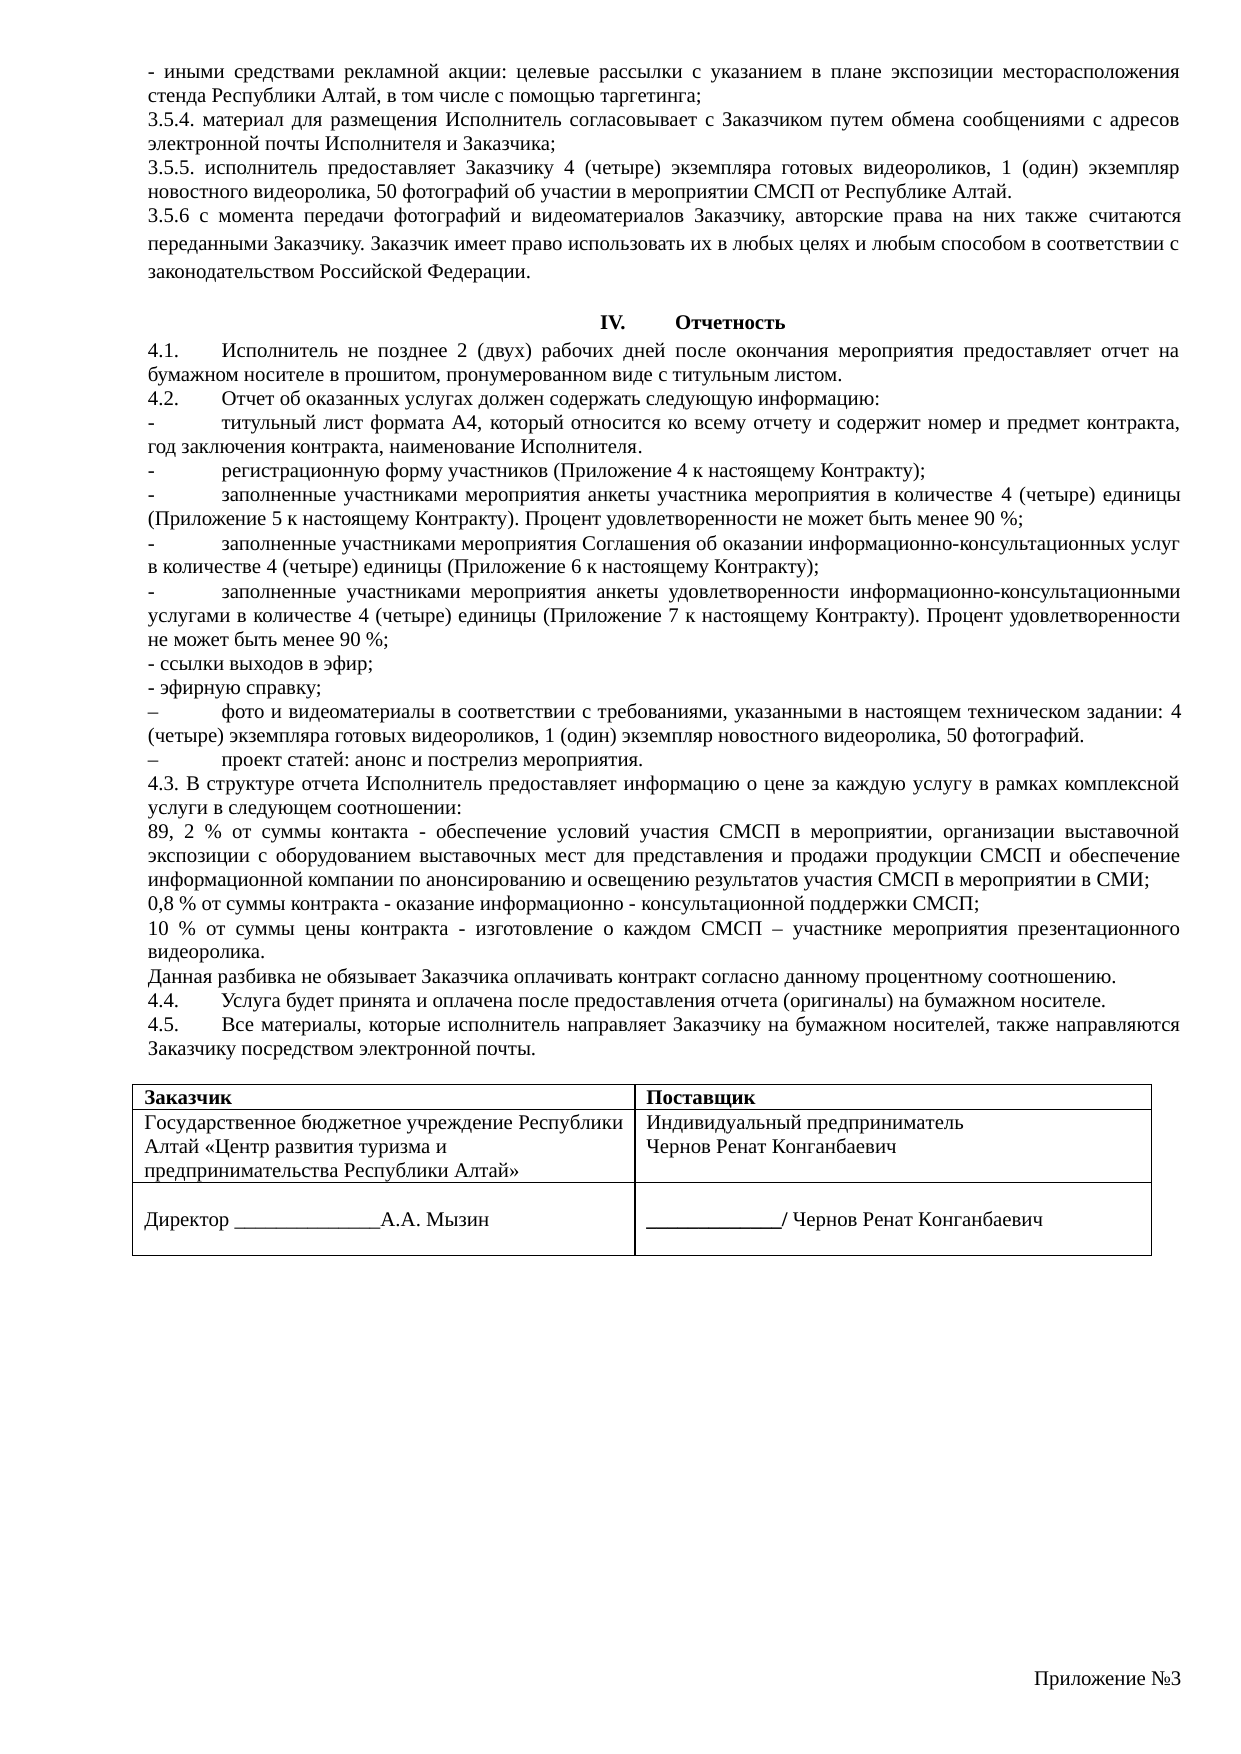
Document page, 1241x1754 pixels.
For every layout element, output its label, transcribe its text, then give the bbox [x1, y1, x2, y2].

text - регистрационную форму участников (Приложение 4 к настоящему Контракту); [148, 458, 1181, 482]
text 3.5.5. исполнитель предоставляет Заказчику 4 (четыре) экземпляра готовых видеороликов, 1 (один) экземпляр новостного видеоролика, 50 фотографий об участии в мероприятии СМСП от Республике Алтай. [148, 155, 1181, 203]
text - титульный лист формата А4, который относится ко всему отчету и содержит номер и предмет контракта, год заключения контракта, наименование Исполнителя. [148, 410, 1181, 458]
text 89, 2 % от суммы контакта - обеспечение условий участия СМСП в мероприятии, организации выставочной экспозиции с оборудованием выставочных мест для представления и продажи продукции СМСП и обеспечение информационной компании по анонсированию и освещению результатов участия СМСП в мероприятии в СМИ; [148, 819, 1181, 891]
text 4.4. Услуга будет принята и оплачена после предоставления отчета (оригиналы) на бумажном носителе. [148, 988, 1181, 1012]
text - эфирную справку; [148, 675, 1181, 699]
text – фото и видеоматериалы в соответствии с требованиями, указанными в настоящем техническом задании: 4 (четыре) экземпляра готовых видеороликов, 1 (один) экземпляр новостного видеоролика, 50 фотографий. [148, 699, 1181, 747]
text - заполненные участниками мероприятия Соглашения об оказании информационно-консультационных услуг в количестве 4 (четыре) единицы (Приложение 6 к настоящему Контракту); [148, 530, 1181, 578]
table_cell Государственное бюджетное учреждение Республики Алтай «Центр развития туризма и предпринимательства Республики Алтай» [133, 1110, 634, 1182]
text - ссылки выходов в эфир; [148, 651, 1181, 675]
text 3.5.4. материал для размещения Исполнитель согласовывает с Заказчиком путем обмена сообщениями с адресов электронной почты Исполнителя и Заказчика; [148, 107, 1181, 155]
text 10 % от суммы цены контракта - изготовление о каждом СМСП – участнике мероприятия презентационного видеоролика. [148, 915, 1181, 963]
table_cell Директор ______________А.А. Мызин [133, 1183, 634, 1255]
text 4.1. Исполнитель не позднее 2 (двух) рабочих дней после окончания мероприятия предоставляет отчет на бумажном носителе в прошитом, пронумерованном виде с титульным листом. [148, 338, 1181, 386]
list Отчетность [204, 310, 1181, 334]
text Данная разбивка не обязывает Заказчика оплачивать контракт согласно данному процентному соотношению. [148, 963, 1181, 988]
table_header Заказчик [133, 1085, 634, 1109]
table_header Поставщик [636, 1085, 1151, 1109]
text - заполненные участниками мероприятия анкеты участника мероприятия в количестве 4 (четыре) единицы (Приложение 5 к настоящему Контракту). Процент удовлетворенности не может быть менее 90 %; [148, 482, 1181, 530]
text - заполненные участниками мероприятия анкеты удовлетворенности информационно-консультационными услугами в количестве 4 (четыре) единицы (Приложение 7 к настоящему Контракту). Процент удовлетворенности не может быть менее 90 %; [148, 578, 1181, 651]
text 4.5. Все материалы, которые исполнитель направляет Заказчику на бумажном носителей, также направляются Заказчику посредством электронной почты. [148, 1012, 1181, 1060]
table_cell _____________/ Чернов Ренат Конганбаевич [636, 1183, 1151, 1255]
text 3.5.6 с момента передачи фотографий и видеоматериалов Заказчику, авторские права на них также считаются переданными Заказчику. Заказчик имеет право использовать их в любых целях и любым способом в соответствии с законодательством Российской Федерации. [148, 203, 1181, 283]
text - иными средствами рекламной акции: целевые рассылки с указанием в плане экспозиции месторасположения стенда Республики Алтай, в том числе с помощью таргетинга; [148, 59, 1181, 107]
text – проект статей: анонс и пострелиз мероприятия. [148, 747, 1181, 771]
table_cell Индивидуальный предприниматель Чернов Ренат Конганбаевич [636, 1110, 1151, 1182]
text Приложение №3 [885, 1666, 1181, 1689]
text 4.3. В структуре отчета Исполнитель предоставляет информацию о цене за каждую услугу в рамках комплексной услуги в следующем соотношении: [148, 771, 1181, 819]
text 0,8 % от суммы контракта - оказание информационно - консультационной поддержки СМСП; [148, 891, 1181, 915]
text 4.2. Отчет об оказанных услугах должен содержать следующую информацию: [148, 386, 1181, 410]
